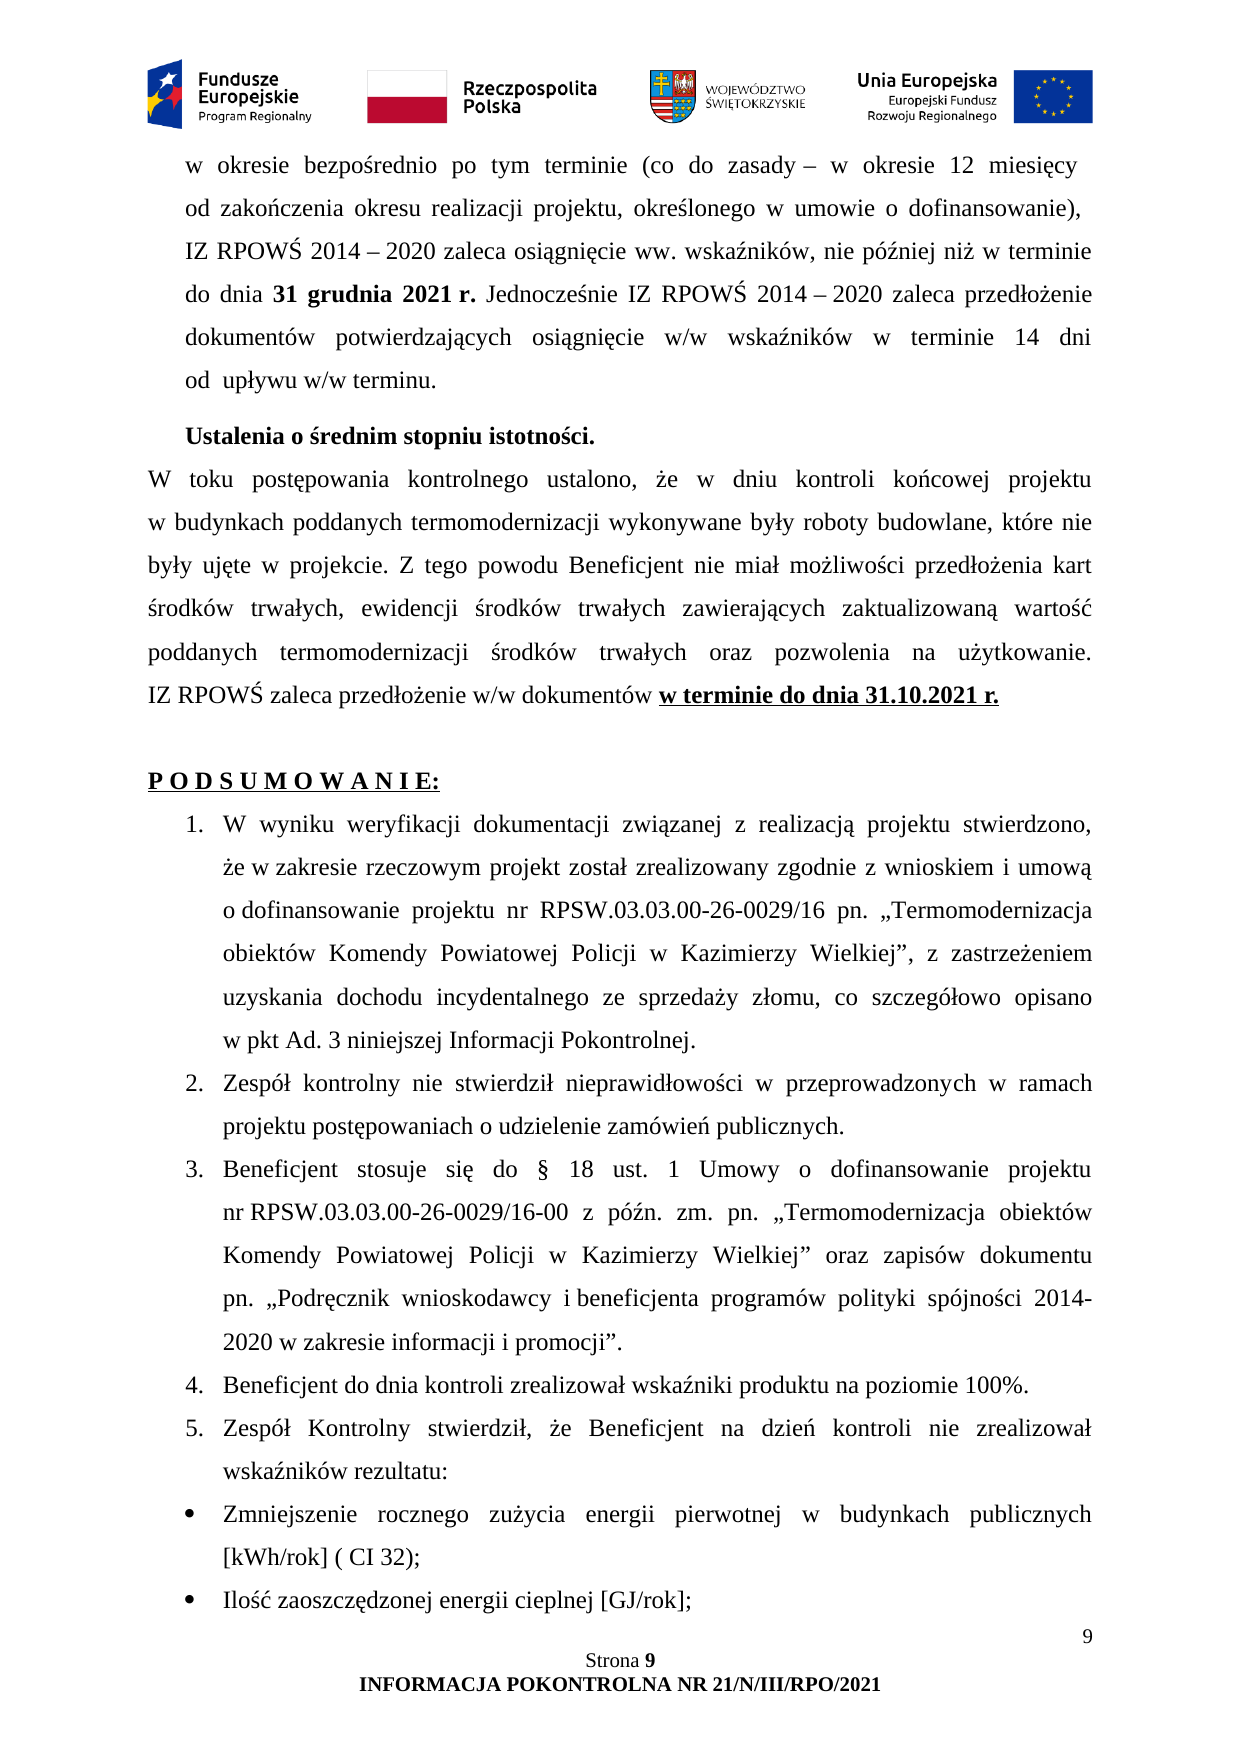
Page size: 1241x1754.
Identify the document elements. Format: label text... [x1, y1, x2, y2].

text W toku postępowania kontrolnego ustalono, że w dniu kontroli końcowej projektu w budynkach poddanych termomodernizacji wykonywane były roboty budowlane, które nie były ujęte w projekcie. Z tego powodu Beneficjent nie miał możliwości przedłożenia kart środków trwałych, ewidencji środków trwałych zawierających zaktualizowaną wartość poddanych termomodernizacji środków trwałych oraz pozwolenia na użytkowanie. IZ RPOWŚ zaleca przedłożenie w/w dokumentów w terminie do dnia 31.10.2021 r. [148, 464, 1093, 708]
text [185, 150, 1093, 394]
picture [147, 59, 1093, 129]
list Ilość zaoszczędzonej energii cieplnej [GJ/rok]; [185, 1585, 1093, 1614]
list Zmniejszenie rocznego zużycia energii pierwotnej w budynkach publicznych [kWh/rok] ( CI 32); [185, 1499, 1093, 1571]
text Ustalenia o średnim stopniu istotności. [185, 421, 1093, 450]
text P O D S U M O W A N I E: [148, 766, 1093, 795]
list Zespół Kontrolny stwierdził, że Beneficjent na dzień kontroli nie zrealizował wskaźników rezultatu: [185, 1413, 1093, 1485]
list Beneficjent do dnia kontroli zrealizował wskaźniki produktu na poziomie 100%. [185, 1370, 1093, 1398]
list Beneficjent stosuje się do § 18 ust. 1 Umowy o dofinansowanie projektu nr RPSW.03.03.00-26-0029/16-00 z późn. zm. pn. „Termomodernizacja obiektów Komendy Powiatowej Policji w Kazimierzy Wielkiej” oraz zapisów dokumentu pn. „Podręcznik wnioskodawcy i beneficjenta programów polityki spójności 2014-2020 w zakresie informacji i promocji”. [185, 1154, 1093, 1355]
list W wyniku weryfikacji dokumentacji związanej z realizacją projektu stwierdzono, że w zakresie rzeczowym projekt został zrealizowany zgodnie z wnioskiem i umową o dofinansowanie projektu nr RPSW.03.03.00-26-0029/16 pn. „Termomodernizacja obiektów Komendy Powiatowej Policji w Kazimierzy Wielkiej”, z zastrzeżeniem uzyskania dochodu incydentalnego ze sprzedaży złomu, co szczegółowo opisano w pkt Ad. 3 niniejszej Informacji Pokontrolnej. [185, 809, 1093, 1053]
list Zespół kontrolny nie stwierdził nieprawidłowości w przeprowadzonych w ramach projektu postępowaniach o udzielenie zamówień publicznych. [185, 1068, 1093, 1140]
